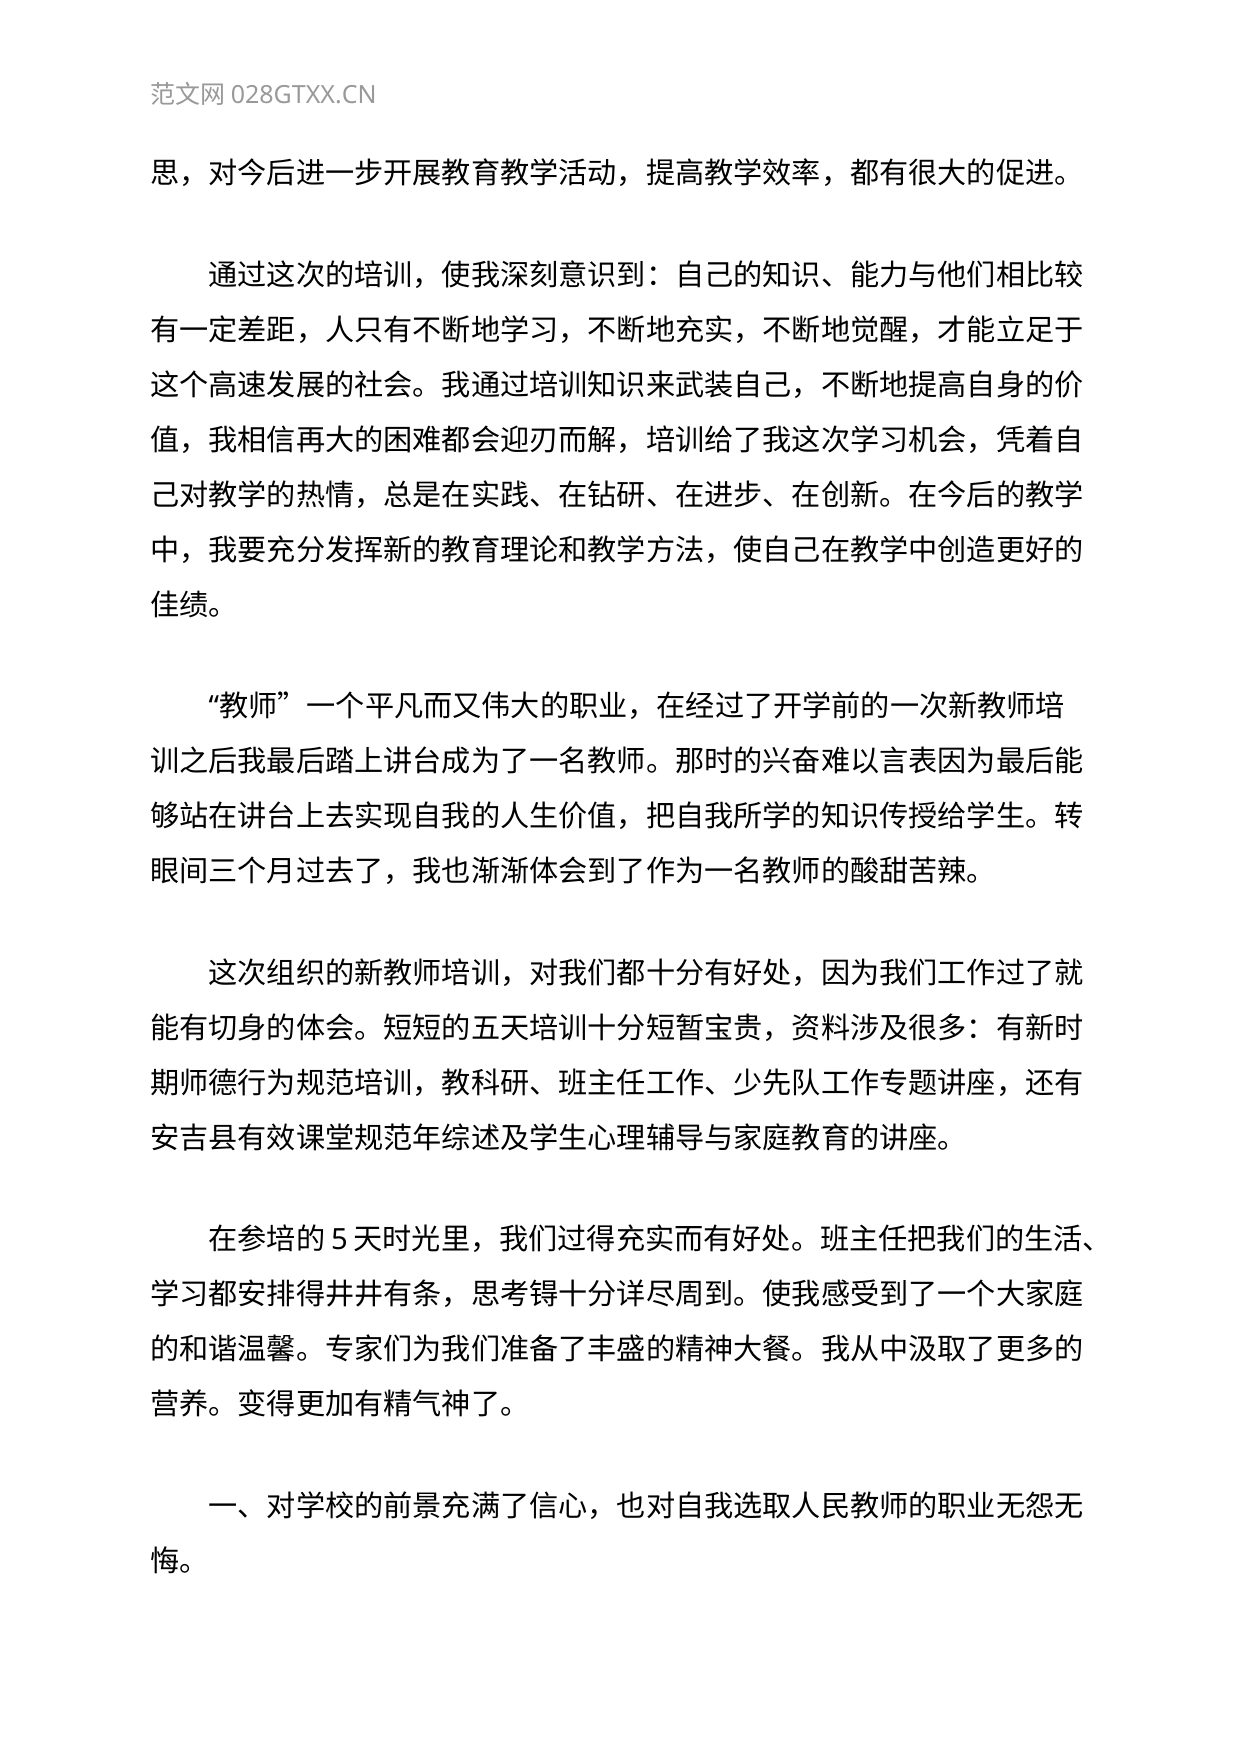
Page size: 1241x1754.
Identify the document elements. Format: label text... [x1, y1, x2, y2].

text 这次组织的新教师培训，对我们都十分有好处，因为我们工作过了就能有切身的体会。短短的五天培训十分短暂宝贵，资料涉及很多：有新时期师德行为规范培训，教科研、班主任工作、少先队工作专题讲座，还有安吉县有效课堂规范年综述及学生心理辅导与家庭教育的讲座。 [150, 949, 1090, 1156]
text 一、对学校的前景充满了信心，也对自我选取人民教师的职业无怨无悔。 [150, 1482, 1090, 1580]
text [150, 150, 1090, 192]
text 在参培的5天时光里，我们过得充实而有好处。班主任把我们的生活、学习都安排得井井有条，思考锝十分详尽周到。使我感受到了一个大家庭的和谐温馨。专家们为我们准备了丰盛的精神大餐。我从中汲取了更多的营养。变得更加有精气神了。 [150, 1216, 1090, 1423]
text 通过这次的培训，使我深刻意识到：自己的知识、能力与他们相比较有一定差距，人只有不断地学习，不断地充实，不断地觉醒，才能立足于这个高速发展的社会。我通过培训知识来武装自己，不断地提高自身的价值，我相信再大的困难都会迎刃而解，培训给了我这次学习机会，凭着自己对教学的热情，总是在实践、在钻研、在进步、在创新。在今后的教学中，我要充分发挥新的教育理论和教学方法，使自己在教学中创造更好的佳绩。 [150, 252, 1090, 623]
text “教师”一个平凡而又伟大的职业，在经过了开学前的一次新教师培训之后我最后踏上讲台成为了一名教师。那时的兴奋难以言表因为最后能够站在讲台上去实现自我的人生价值，把自我所学的知识传授给学生。转眼间三个月过去了，我也渐渐体会到了作为一名教师的酸甜苦辣。 [150, 683, 1090, 890]
